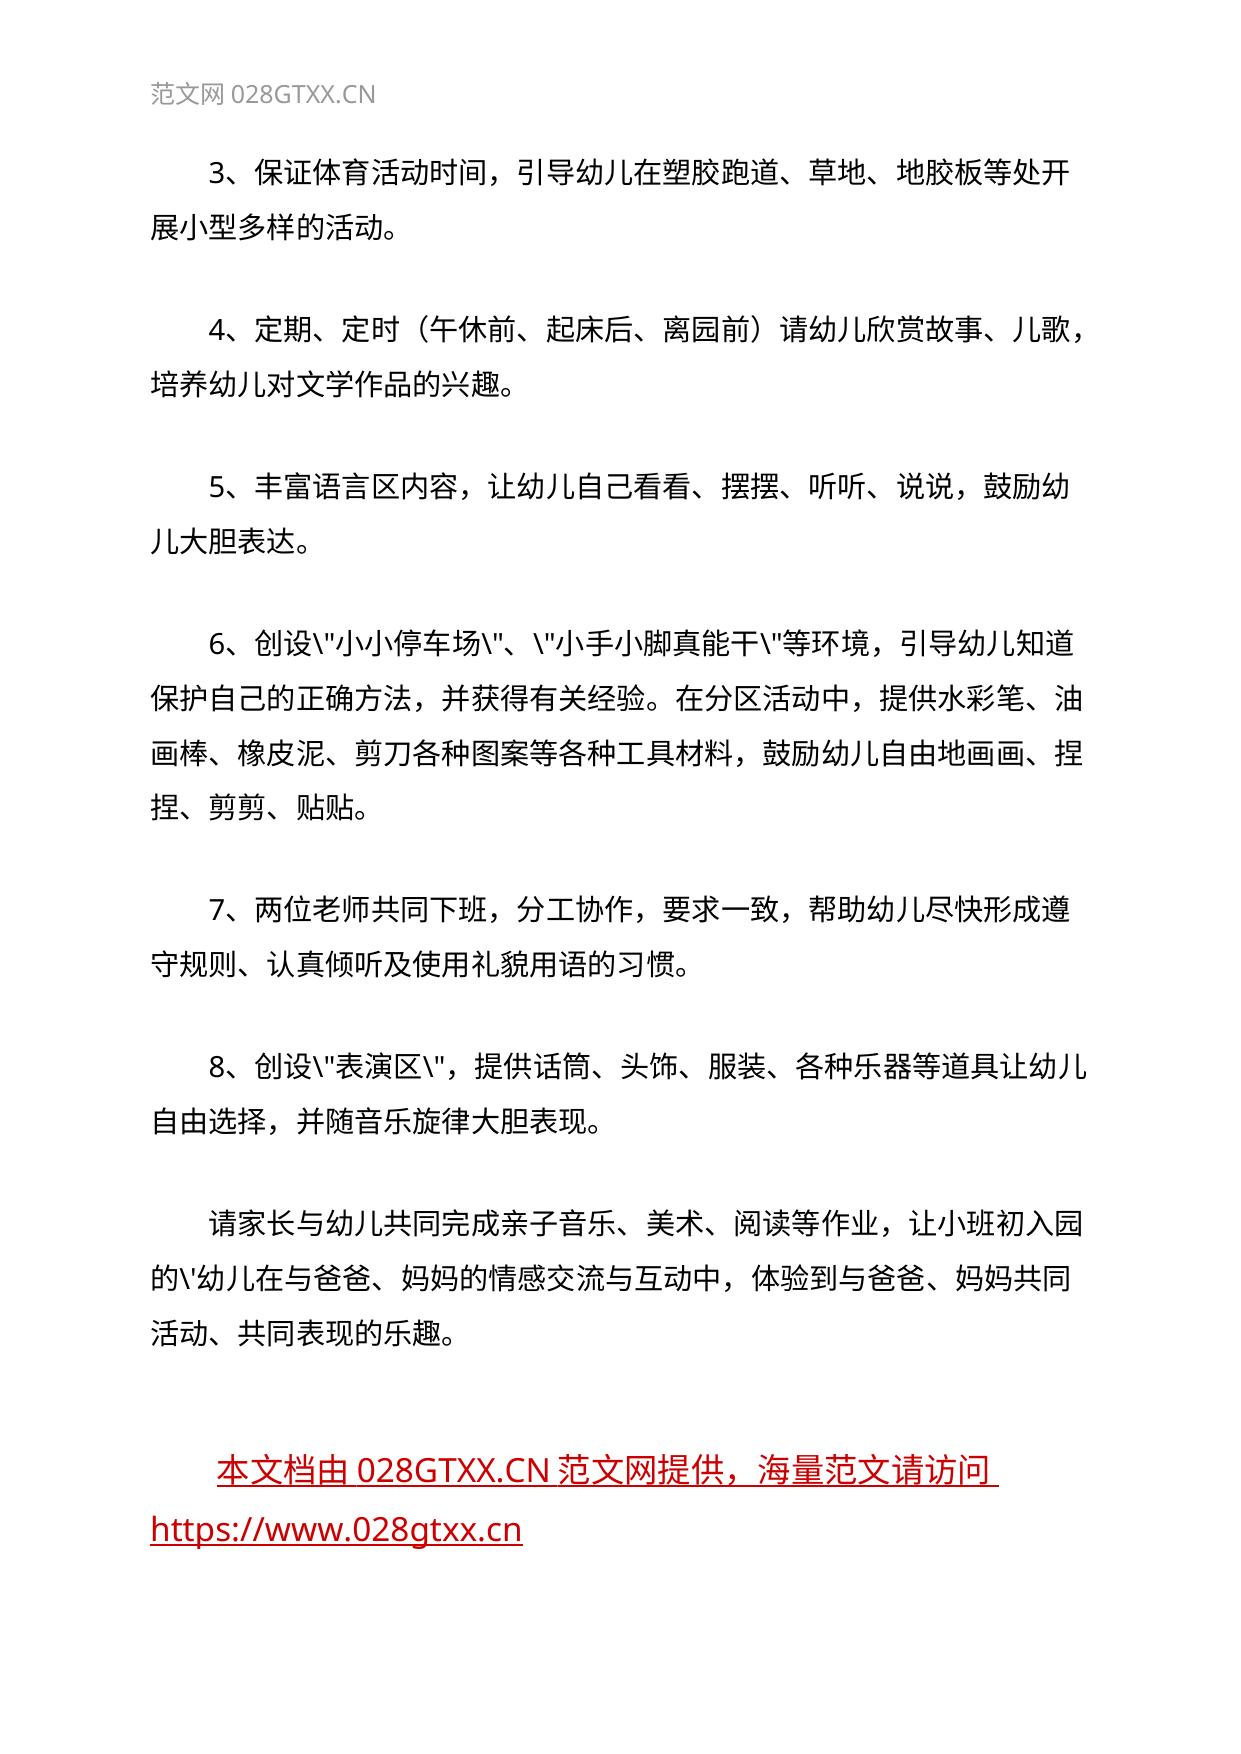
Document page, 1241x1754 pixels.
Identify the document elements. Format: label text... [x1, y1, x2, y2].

text 4、定期、定时（午休前、起床后、离园前）请幼儿欣赏故事、儿歌，培养幼儿对文学作品的兴趣。 [150, 307, 1090, 404]
text 5、丰富语言区内容，让幼儿自己看看、摆摆、听听、说说，鼓励幼儿大胆表达。 [150, 463, 1090, 561]
text 本文档由028GTXX.CN范文网提供，海量范文请访问 https://www.028gtxx.cn [150, 1443, 1090, 1551]
text 3、保证体育活动时间，引导幼儿在塑胶跑道、草地、地胶板等处开展小型多样的活动。 [150, 150, 1090, 247]
text 6、创设\"小小停车场\"、\"小手小脚真能干\"等环境，引导幼儿知道保护自己的正确方法，并获得有关经验。在分区活动中，提供水彩笔、油画棒、橡皮泥、剪刀各种图案等各种工具材料，鼓励幼儿自由地画画、捏捏、剪剪、贴贴。 [150, 620, 1090, 827]
text 8、创设\"表演区\"，提供话筒、头饰、服装、各种乐器等道具让幼儿自由选择，并随音乐旋律大胆表现。 [150, 1044, 1090, 1141]
text 请家长与幼儿共同完成亲子音乐、美术、阅读等作业，让小班初入园的\'幼儿在与爸爸、妈妈的情感交流与互动中，体验到与爸爸、妈妈共同活动、共同表现的乐趣。 [150, 1200, 1090, 1353]
text 7、两位老师共同下班，分工协作，要求一致，帮助幼儿尽快形成遵守规则、认真倾听及使用礼貌用语的习惯。 [150, 887, 1090, 984]
